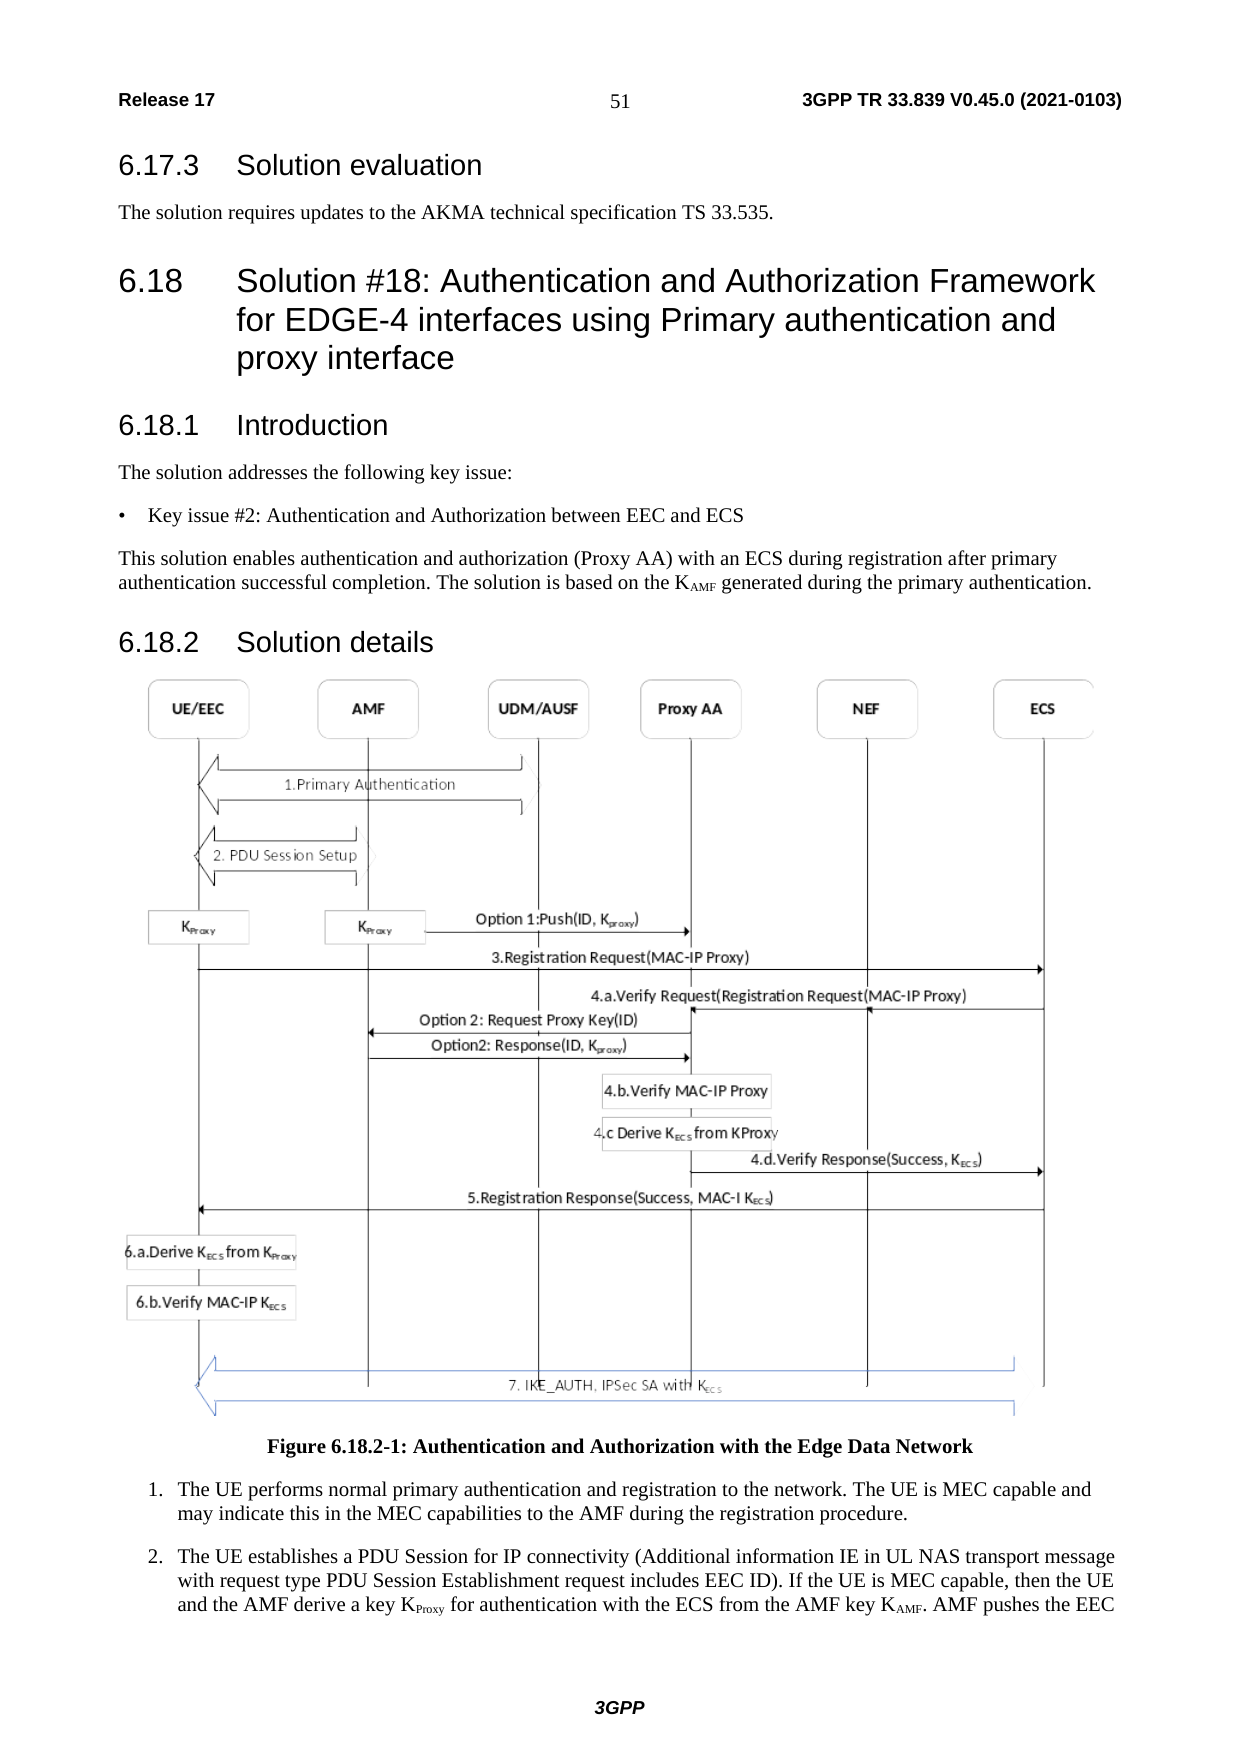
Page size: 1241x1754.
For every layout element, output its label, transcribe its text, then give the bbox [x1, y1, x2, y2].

subtitle 6.17.3 Solution evaluation [118, 147, 1122, 181]
text 6.18 Solution #18: Authentication and Authorization Framework for EDGE-4 interfaces using Primary authentication and proxy interface [118, 261, 1122, 377]
text This solution enables authentication and authorization (Proxy AA) with an ECS during registration after primary authentication successful completion. The solution is based on the KAMF generated during the primary authentication. [118, 546, 1122, 594]
text 6.18.2 Solution details [118, 625, 1122, 659]
text Figure 6.18.2-1: Authentication and Authorization with the Edge Data Network [118, 1434, 1122, 1458]
text 1. The UE performs normal primary authentication and registration to the network. The UE is MEC capable and may indicate this in the MEC capabilities to the AMF during the registration procedure. [148, 1477, 1122, 1525]
text • Key issue #2: Authentication and Authorization between EEC and ECS [118, 503, 1122, 527]
text The solution addresses the following key issue: [118, 460, 1122, 484]
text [148, 1544, 1122, 1616]
text The solution requires updates to the AKMA technical specification TS 33.535. [118, 200, 1122, 224]
text 6.18.1 Introduction [118, 408, 1122, 441]
